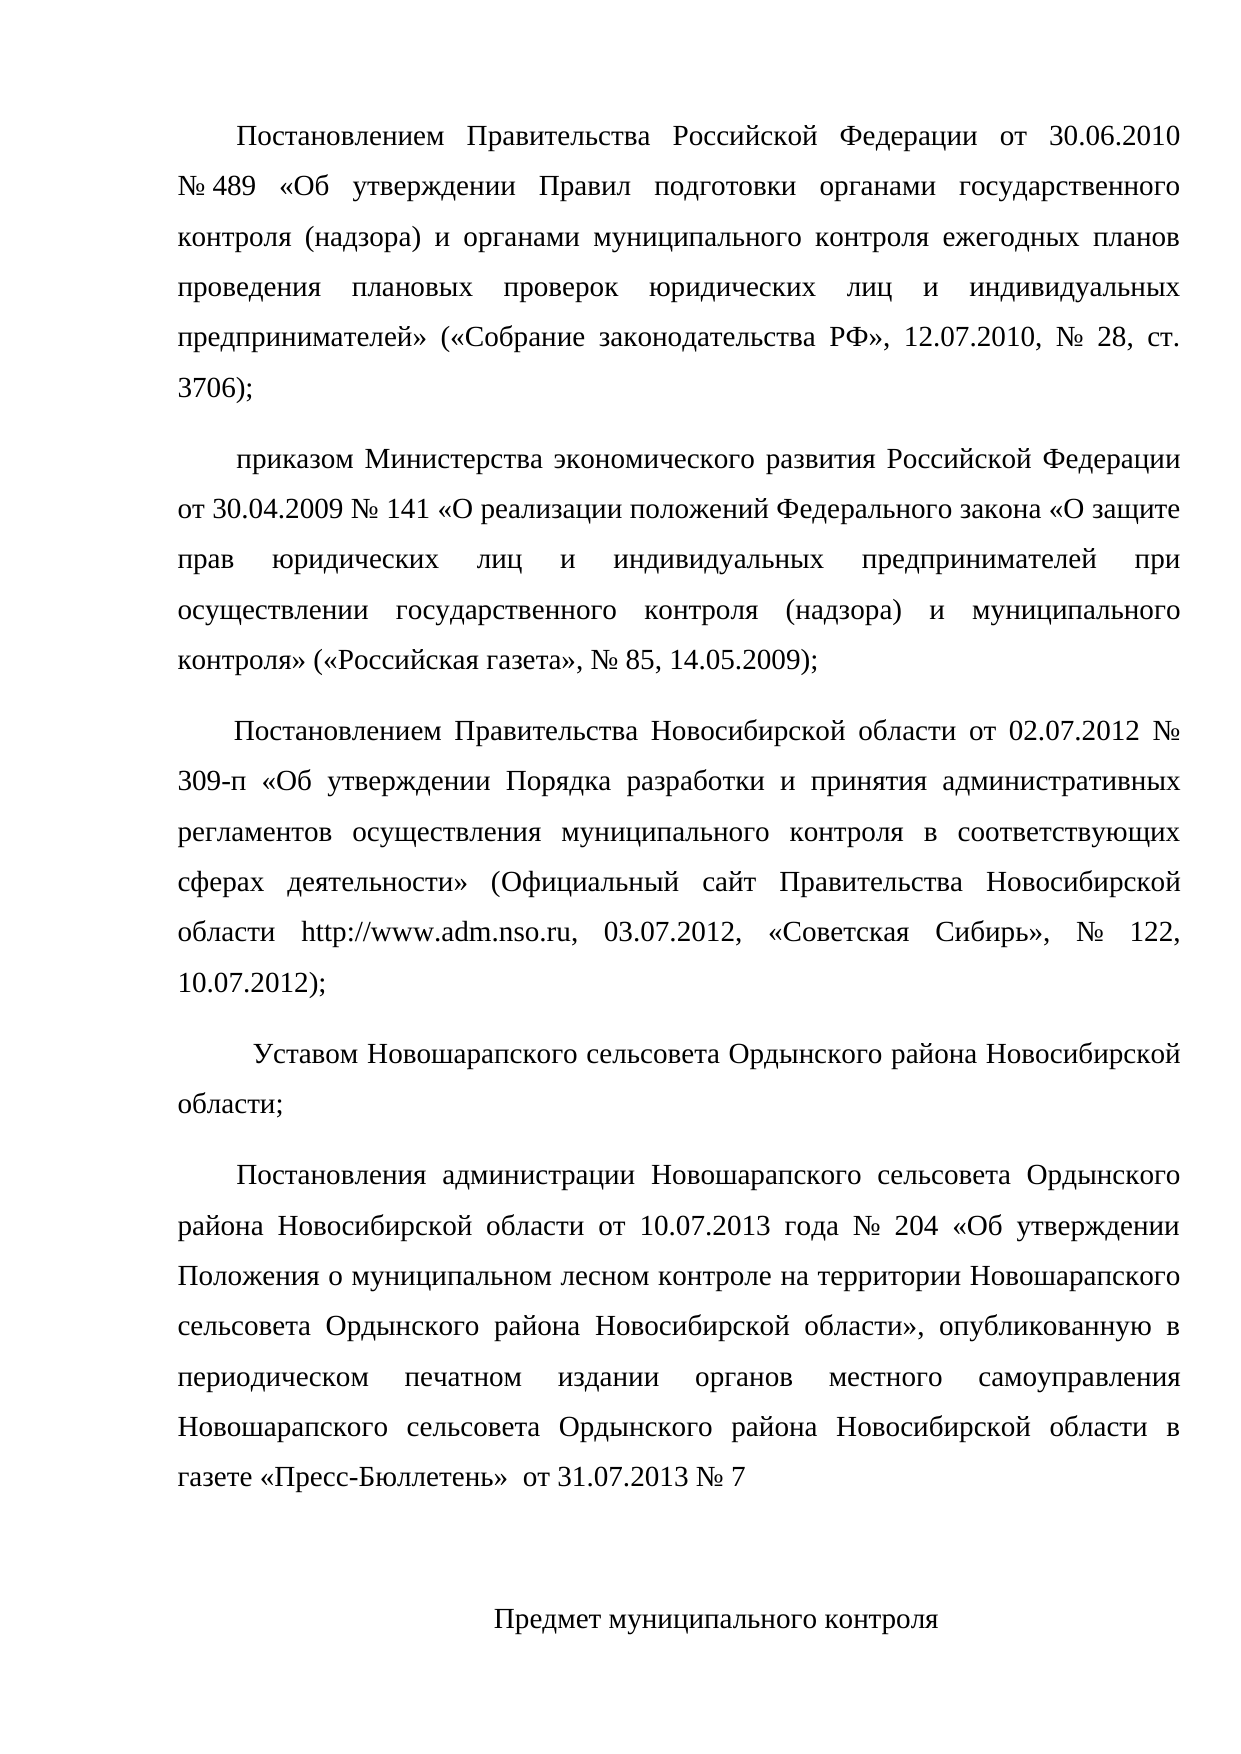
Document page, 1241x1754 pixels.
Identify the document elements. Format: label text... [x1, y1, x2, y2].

text Постановлением Правительства Российской Федерации от 30.06.2010 № 489 «Об утверждении Правил подготовки органами государственного контроля (надзора) и органами муниципального контроля ежегодных планов проведения плановых проверок юридических лиц и индивидуальных предпринимателей» («Собрание законодательства РФ», 12.07.2010, № 28, ст. 3706); [177, 118, 1181, 403]
text Уставом Новошарапского сельсовета Ордынского района Новосибирской области; [177, 1036, 1181, 1120]
text Постановления администрации Новошарапского сельсовета Ордынского района Новосибирской области от 10.07.2013 года № 204 «Об утверждении Положения о муниципальном лесном контроле на территории Новошарапского сельсовета Ордынского района Новосибирской области», опубликованную в периодическом печатном издании органов местного самоуправления Новошарапского сельсовета Ордынского района Новосибирской области в газете «Пресс-Бюллетень» от 31.07.2013 № 7 [177, 1157, 1181, 1493]
text Постановлением Правительства Новосибирской области от 02.07.2012 № 309-п «Об утверждении Порядка разработки и принятия административных регламентов осуществления муниципального контроля в соответствующих сферах деятельности» (Официальный сайт Правительства Новосибирской области http://www.adm.nso.ru, 03.07.2012, «Советская Сибирь», № 122, 10.07.2012); [177, 713, 1181, 998]
text приказом Министерства экономического развития Российской Федерации от 30.04.2009 № 141 «О реализации положений Федерального закона «О защите прав юридических лиц и индивидуальных предпринимателей при осуществлении государственного контроля (надзора) и муниципального контроля» («Российская газета», № 85, 14.05.2009); [177, 441, 1181, 676]
text Предмет муниципального контроля [177, 1602, 1181, 1635]
